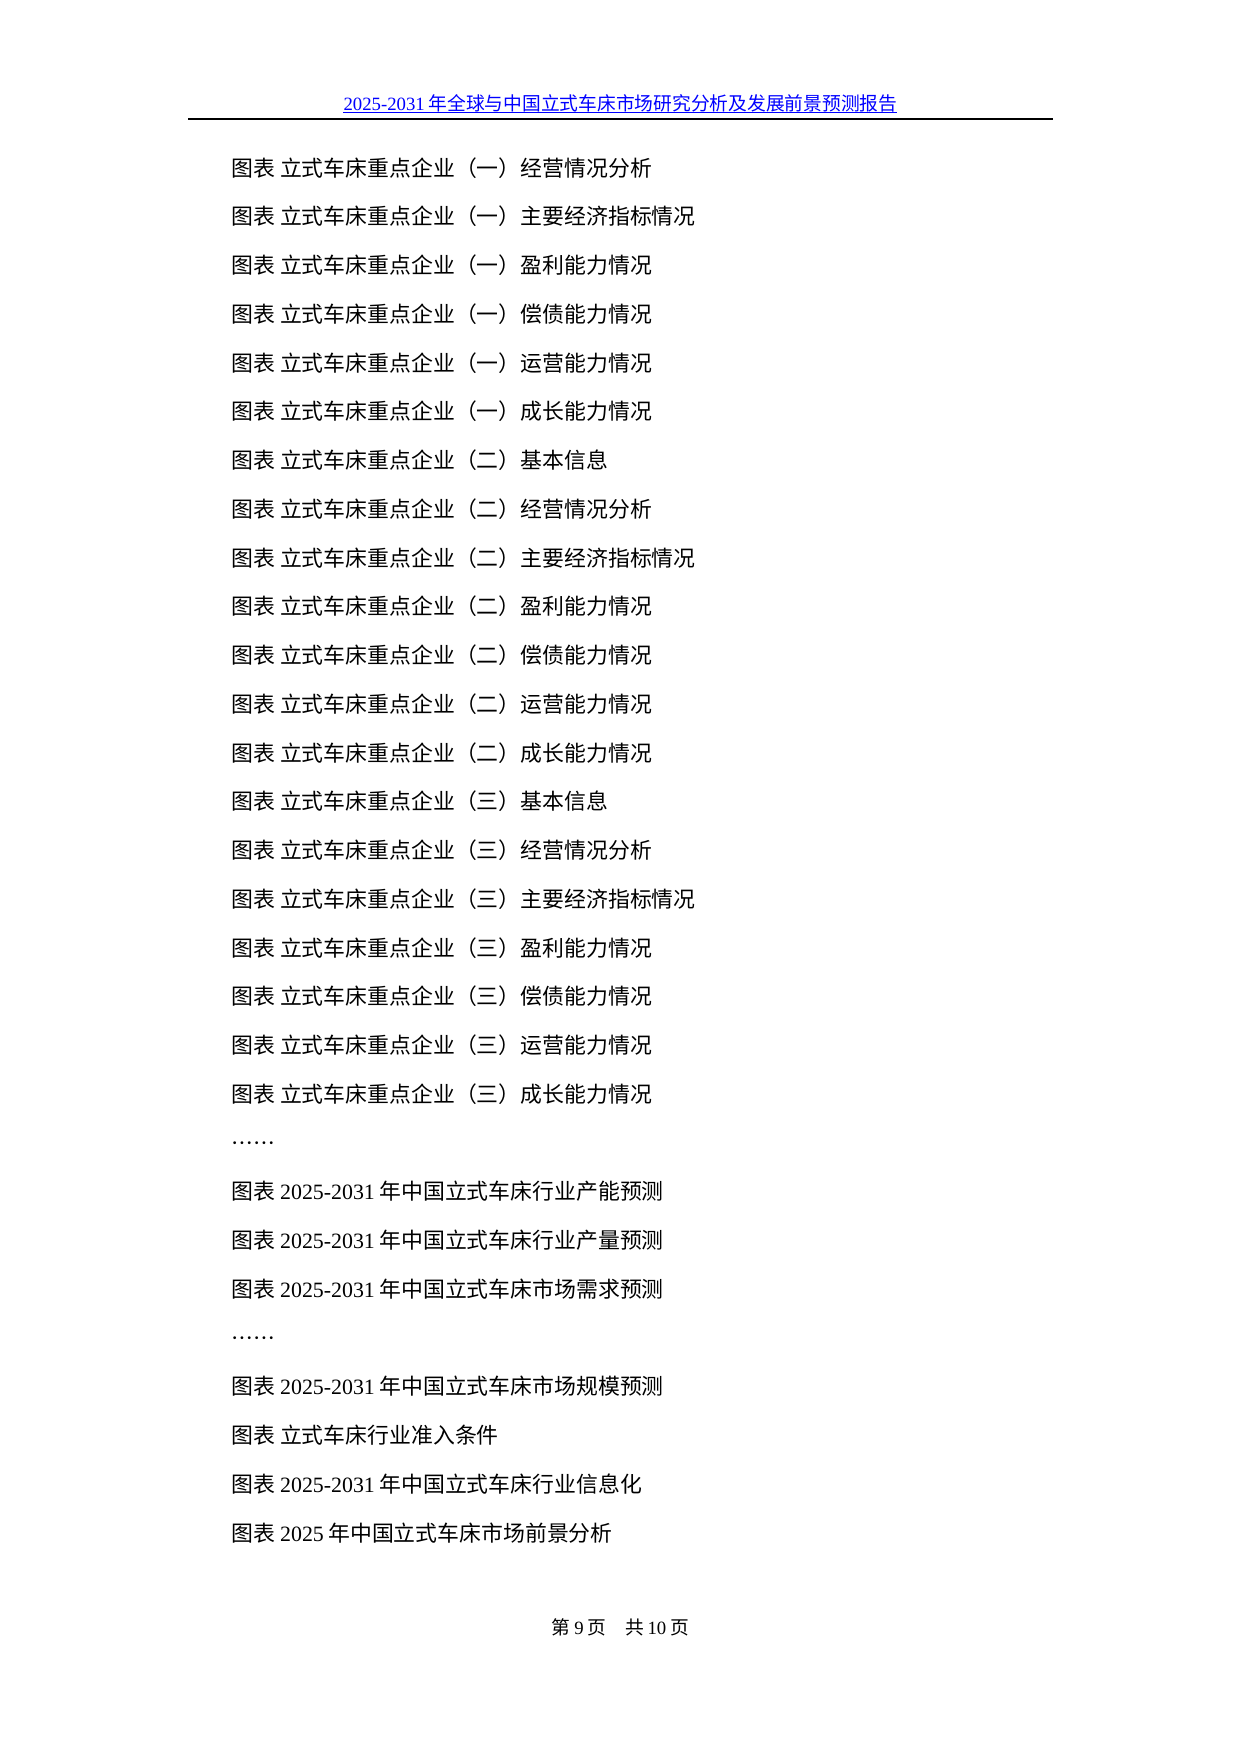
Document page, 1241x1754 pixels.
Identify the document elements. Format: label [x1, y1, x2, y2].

text [187, 150, 1053, 1548]
